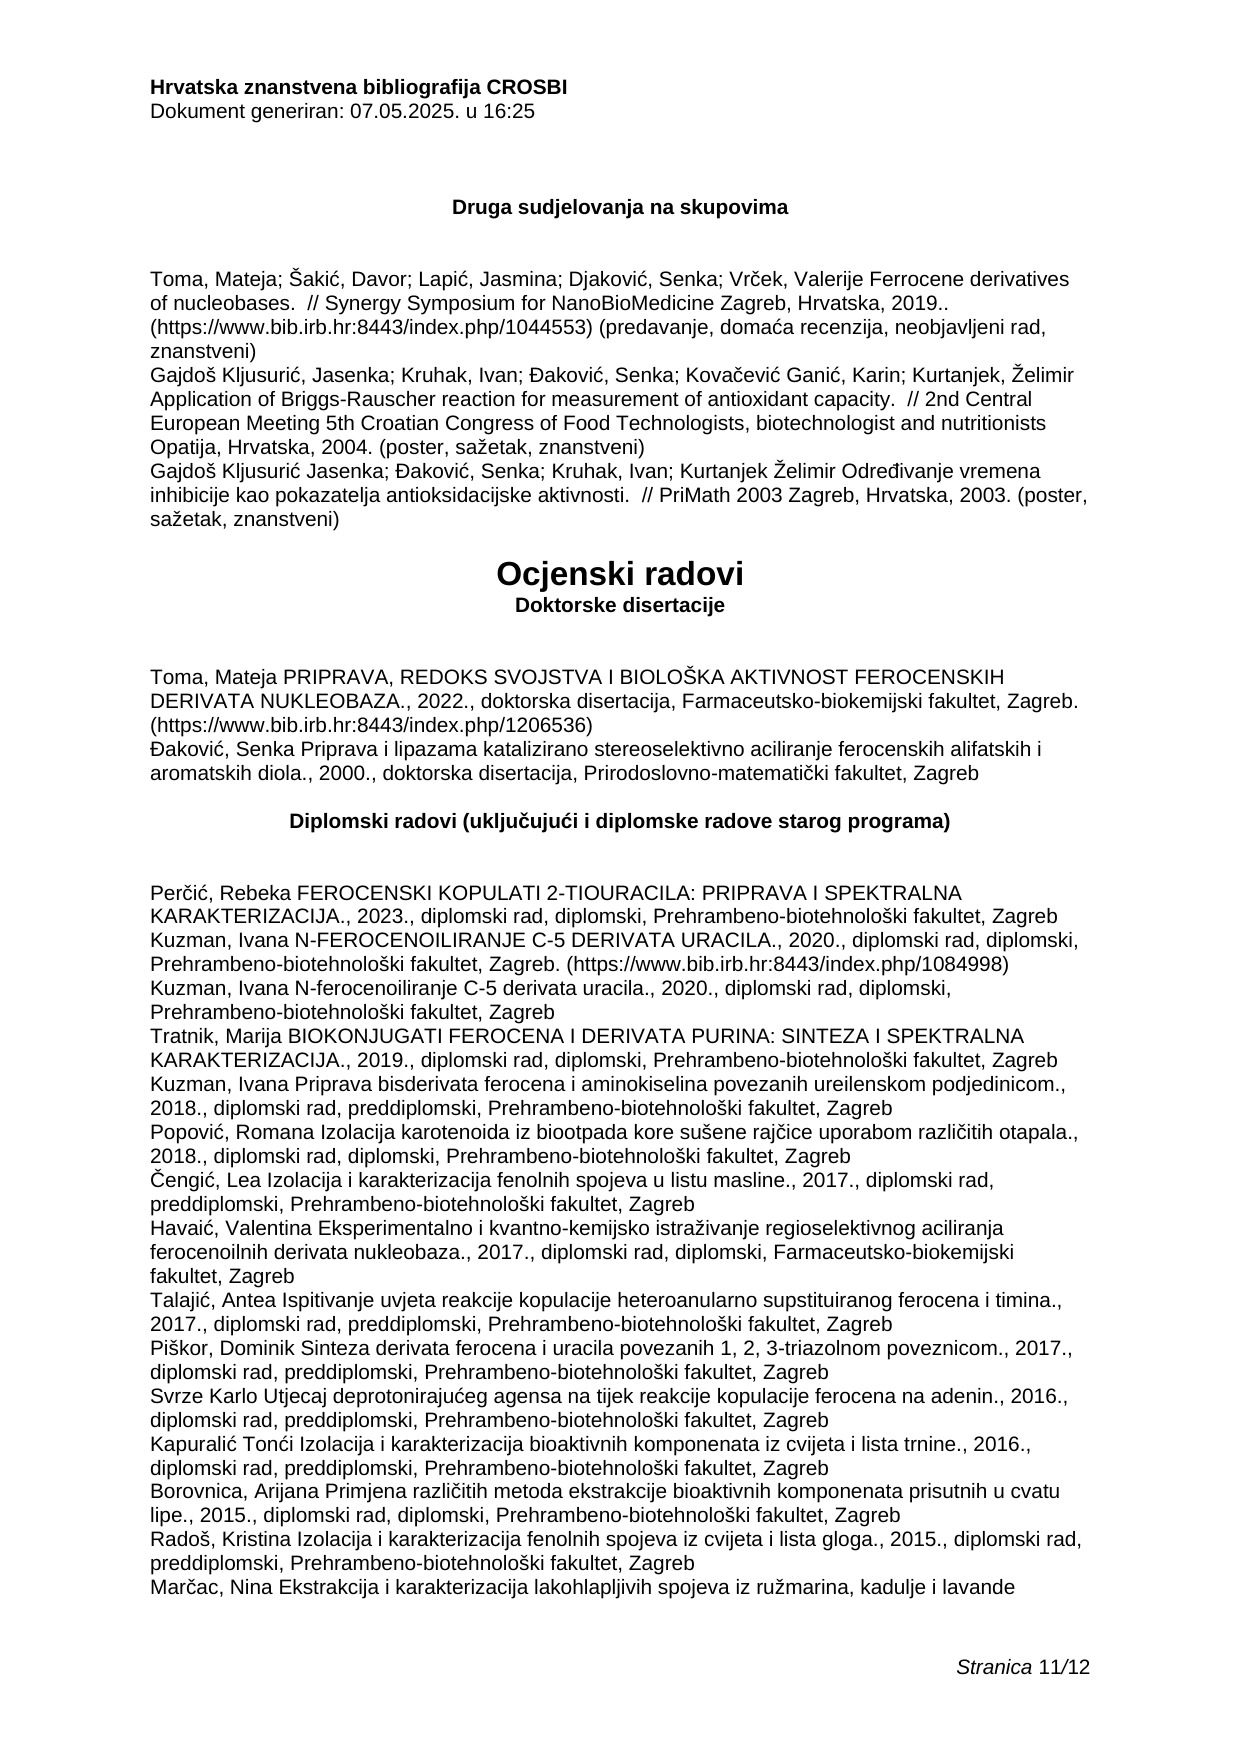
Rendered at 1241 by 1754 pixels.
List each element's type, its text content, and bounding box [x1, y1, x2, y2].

text Borovnica, Arijana [150, 1479, 1090, 1527]
text Toma, Mateja [150, 665, 1090, 737]
text Marčac, Nina [150, 1575, 1090, 1599]
subtitle Druga sudjelovanja na skupovima [150, 195, 1090, 219]
subtitle Ocjenski radovi [150, 554, 1090, 593]
text Gajdoš Kljusurić, Jasenka; Kruhak, Ivan; Đaković, Senka; Kovačević Ganić, Karin; Kurtanjek, Želimir [150, 363, 1090, 458]
text Popović, Romana [150, 1120, 1090, 1168]
text Kapuralić Tonći [150, 1431, 1090, 1479]
subtitle Diplomski radovi (uključujući i diplomske radove starog programa) [150, 808, 1090, 832]
subtitle Doktorske disertacije [150, 593, 1090, 617]
text Čengić, Lea [150, 1168, 1090, 1216]
text Kuzman, Ivana [150, 928, 1090, 976]
text Đaković, Senka [150, 737, 1090, 784]
text Gajdoš Kljusurić Jasenka; Đaković, Senka; Kruhak, Ivan; Kurtanjek Želimir [150, 458, 1090, 530]
text Svrze Karlo [150, 1383, 1090, 1431]
text Havaić, Valentina [150, 1216, 1090, 1288]
text Tratnik, Marija [150, 1024, 1090, 1072]
text Talajić, Antea [150, 1288, 1090, 1336]
text Kuzman, Ivana [150, 1072, 1090, 1120]
text Perčić, Rebeka [150, 880, 1090, 928]
text Radoš, Kristina [150, 1527, 1090, 1575]
text Toma, Mateja; Šakić, Davor; Lapić, Jasmina; Djaković, Senka; Vrček, Valerije [150, 267, 1090, 363]
text Piškor, Dominik [150, 1336, 1090, 1383]
text Kuzman, Ivana [150, 976, 1090, 1024]
